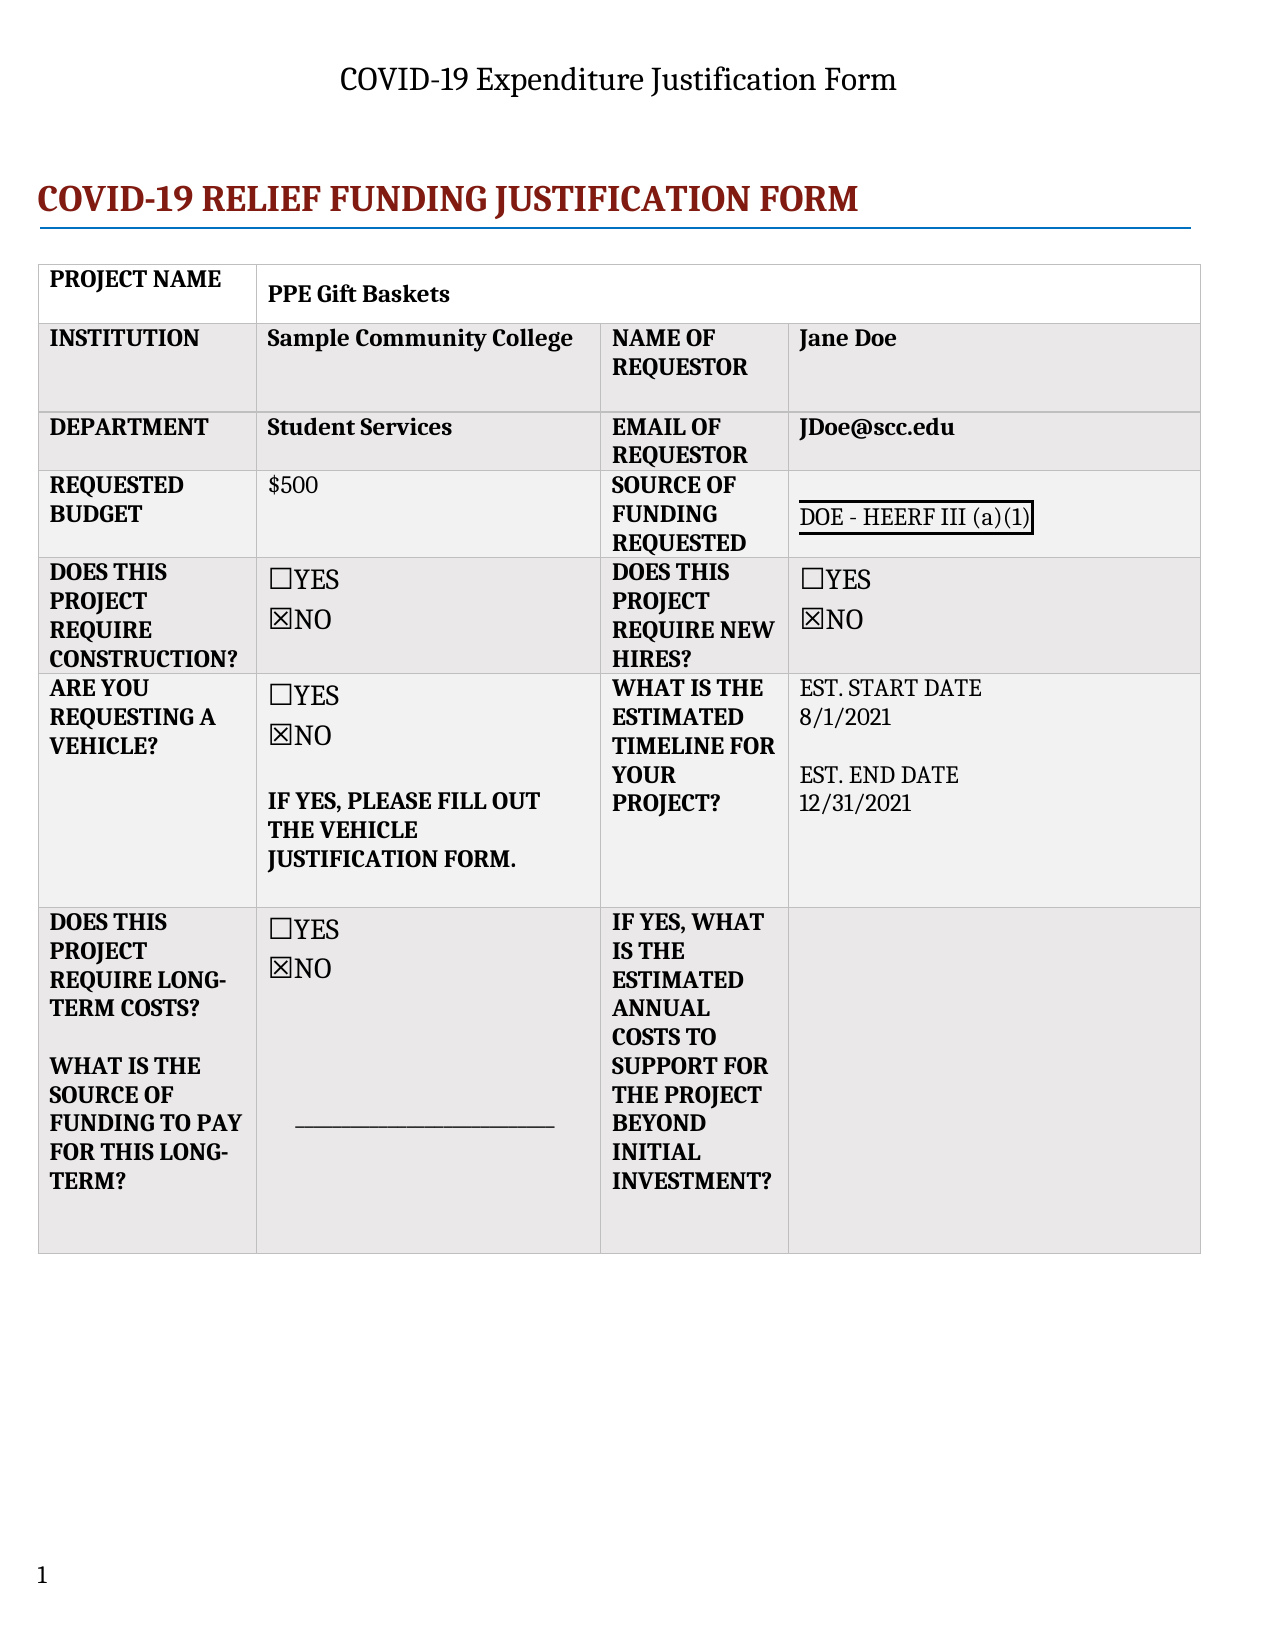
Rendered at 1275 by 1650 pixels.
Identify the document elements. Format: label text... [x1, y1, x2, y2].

table_cell Student Services [257, 413, 600, 470]
subtitle COVID-19 RELIEF FUNDING JUSTIFICATION FORM [37, 178, 1200, 221]
table_cell YES NO IF YES, PLEASE FILL OUT THE VEHICLE JUSTIFICATION FORM. [257, 674, 600, 907]
table_cell WHAT IS THE ESTIMATED TIMELINE FOR YOUR PROJECT? [601, 674, 788, 907]
table_cell SOURCE OF FUNDING REQUESTED [601, 471, 788, 557]
table_cell YES NO [789, 558, 1200, 673]
table_cell Sample Community College [257, 324, 600, 411]
table_cell YES NO ____________________________ [257, 908, 600, 1253]
table_cell [789, 471, 1200, 557]
table_cell NAME OF REQUESTOR [601, 324, 788, 411]
table_cell Jane Doe [789, 324, 1200, 411]
table_cell DEPARTMENT [39, 413, 256, 470]
table_cell ARE YOU REQUESTING A VEHICLE? [39, 674, 256, 907]
table_cell DOES THIS PROJECT REQUIRE CONSTRUCTION? [39, 558, 256, 673]
table_cell JDoe@scc.edu [789, 413, 1200, 470]
table_cell IF YES, WHAT IS THE ESTIMATED ANNUAL COSTS TO SUPPORT FOR THE PROJECT BEYOND INITIAL INVESTMENT? [601, 908, 788, 1253]
table_cell DOES THIS PROJECT REQUIRE LONG-TERM COSTS? WHAT IS THE SOURCE OF FUNDING TO PAY FOR THIS LONG-TERM? [39, 908, 256, 1253]
table_cell EMAIL OF REQUESTOR [601, 413, 788, 470]
table_header PPE Gift Baskets [257, 265, 1200, 323]
table_cell $500 [257, 471, 600, 557]
table_cell YES NO [257, 558, 600, 673]
table_cell REQUESTED BUDGET [39, 471, 256, 557]
table_cell EST. START DATE EST. END DATE [789, 674, 1200, 907]
table_header PROJECT NAME [39, 265, 256, 323]
table_cell INSTITUTION [39, 324, 256, 411]
table_cell DOES THIS PROJECT REQUIRE NEW HIRES? [601, 558, 788, 673]
table_cell [789, 908, 1200, 1253]
